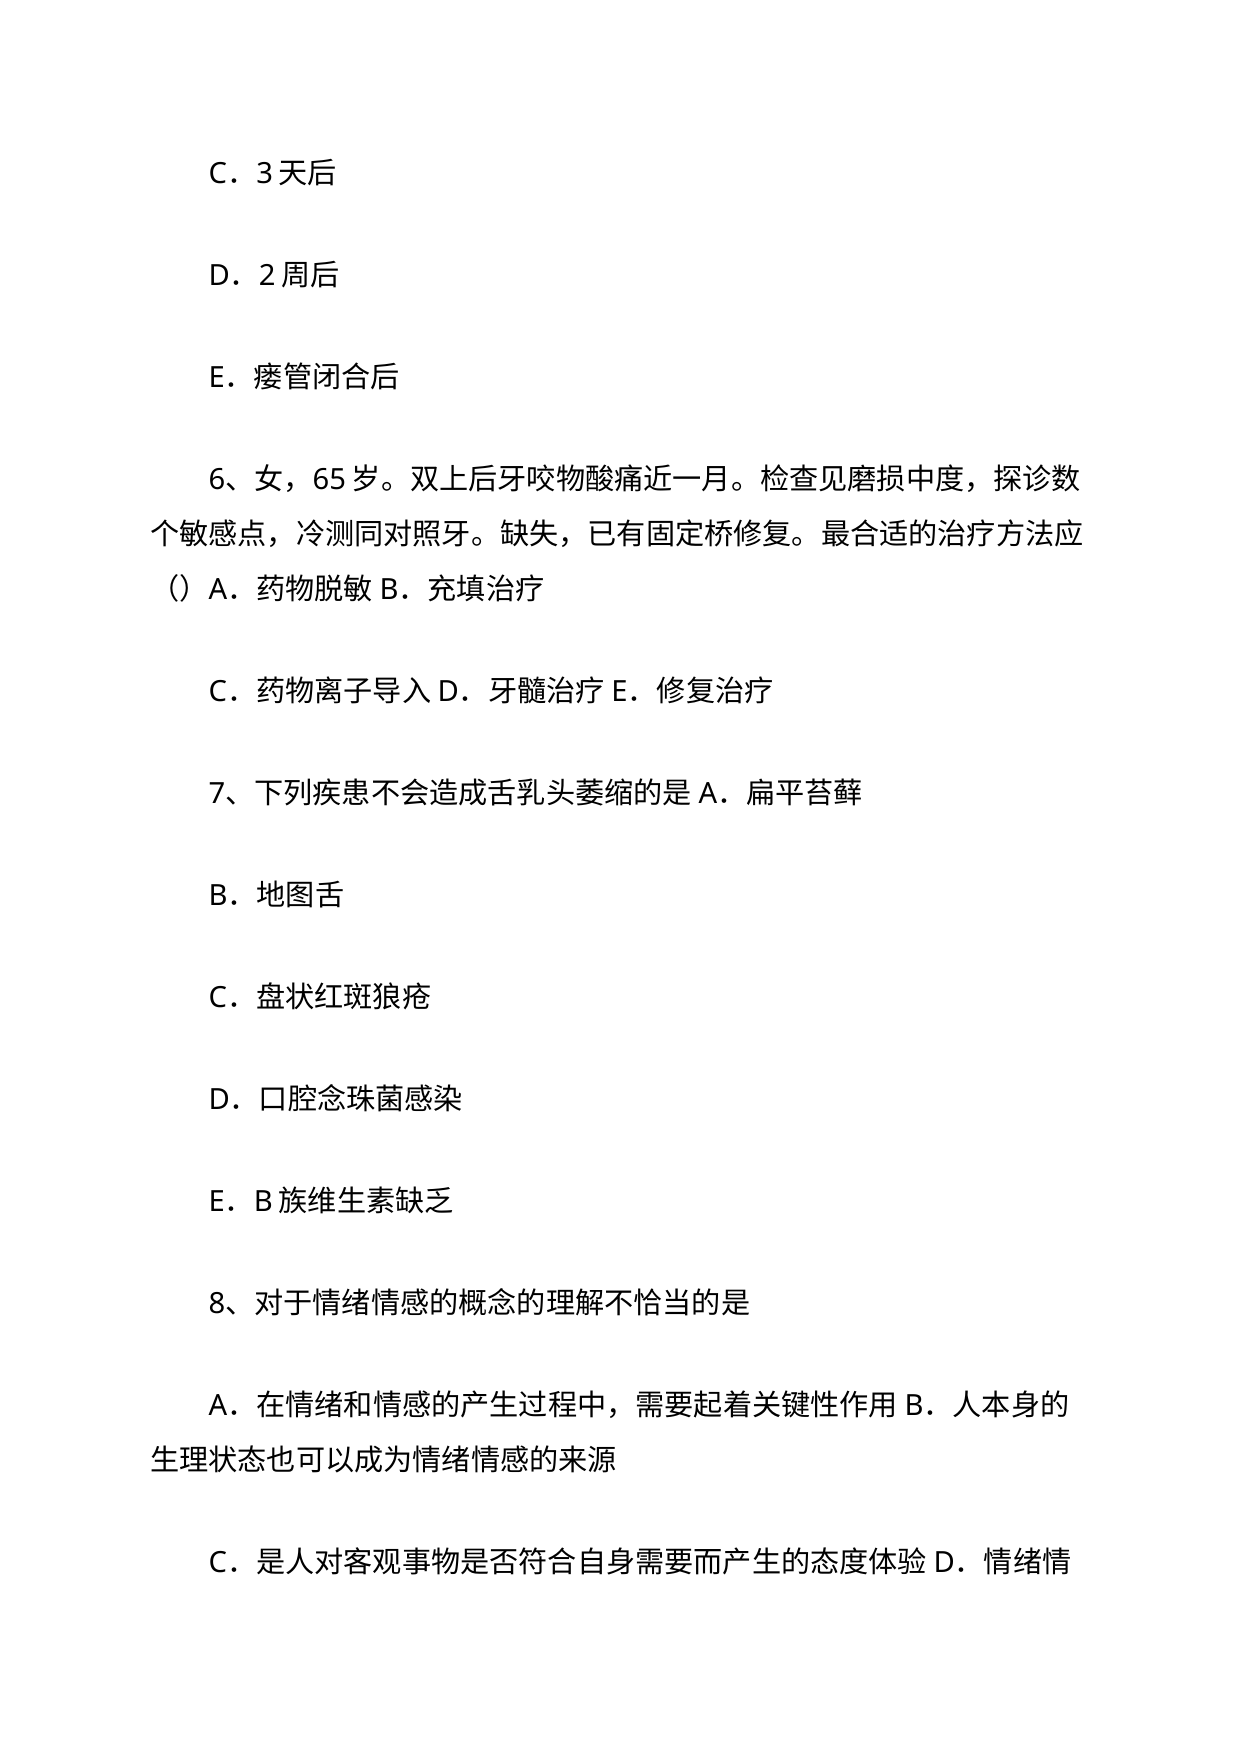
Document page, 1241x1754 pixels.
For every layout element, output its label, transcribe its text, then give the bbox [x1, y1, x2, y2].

text A．在情绪和情感的产生过程中，需要起着关键性作用 B．人本身的生理状态也可以成为情绪情感的来源 [150, 1382, 1090, 1479]
text 6、女，65岁。双上后牙咬物酸痛近一月。检查见磨损中度，探诊数个敏感点，冷测同对照牙。缺失，已有固定桥修复。最合适的治疗方法应（）A．药物脱敏 B．充填治疗 [150, 456, 1090, 608]
text 8、对于情绪情感的概念的理解不恰当的是 [150, 1280, 1090, 1322]
text B．地图舌 [150, 872, 1090, 914]
text D．口腔念珠菌感染 [150, 1076, 1090, 1118]
text C．3天后 [150, 150, 1090, 192]
text C．盘状红斑狼疮 [150, 974, 1090, 1016]
text E．B族维生素缺乏 [150, 1178, 1090, 1220]
text E．瘘管闭合后 [150, 354, 1090, 396]
text D．2周后 [150, 252, 1090, 294]
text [150, 1538, 1090, 1581]
text 7、下列疾患不会造成舌乳头萎缩的是 A．扁平苔藓 [150, 770, 1090, 812]
text C．药物离子导入 D．牙髓治疗 E．修复治疗 [150, 668, 1090, 710]
